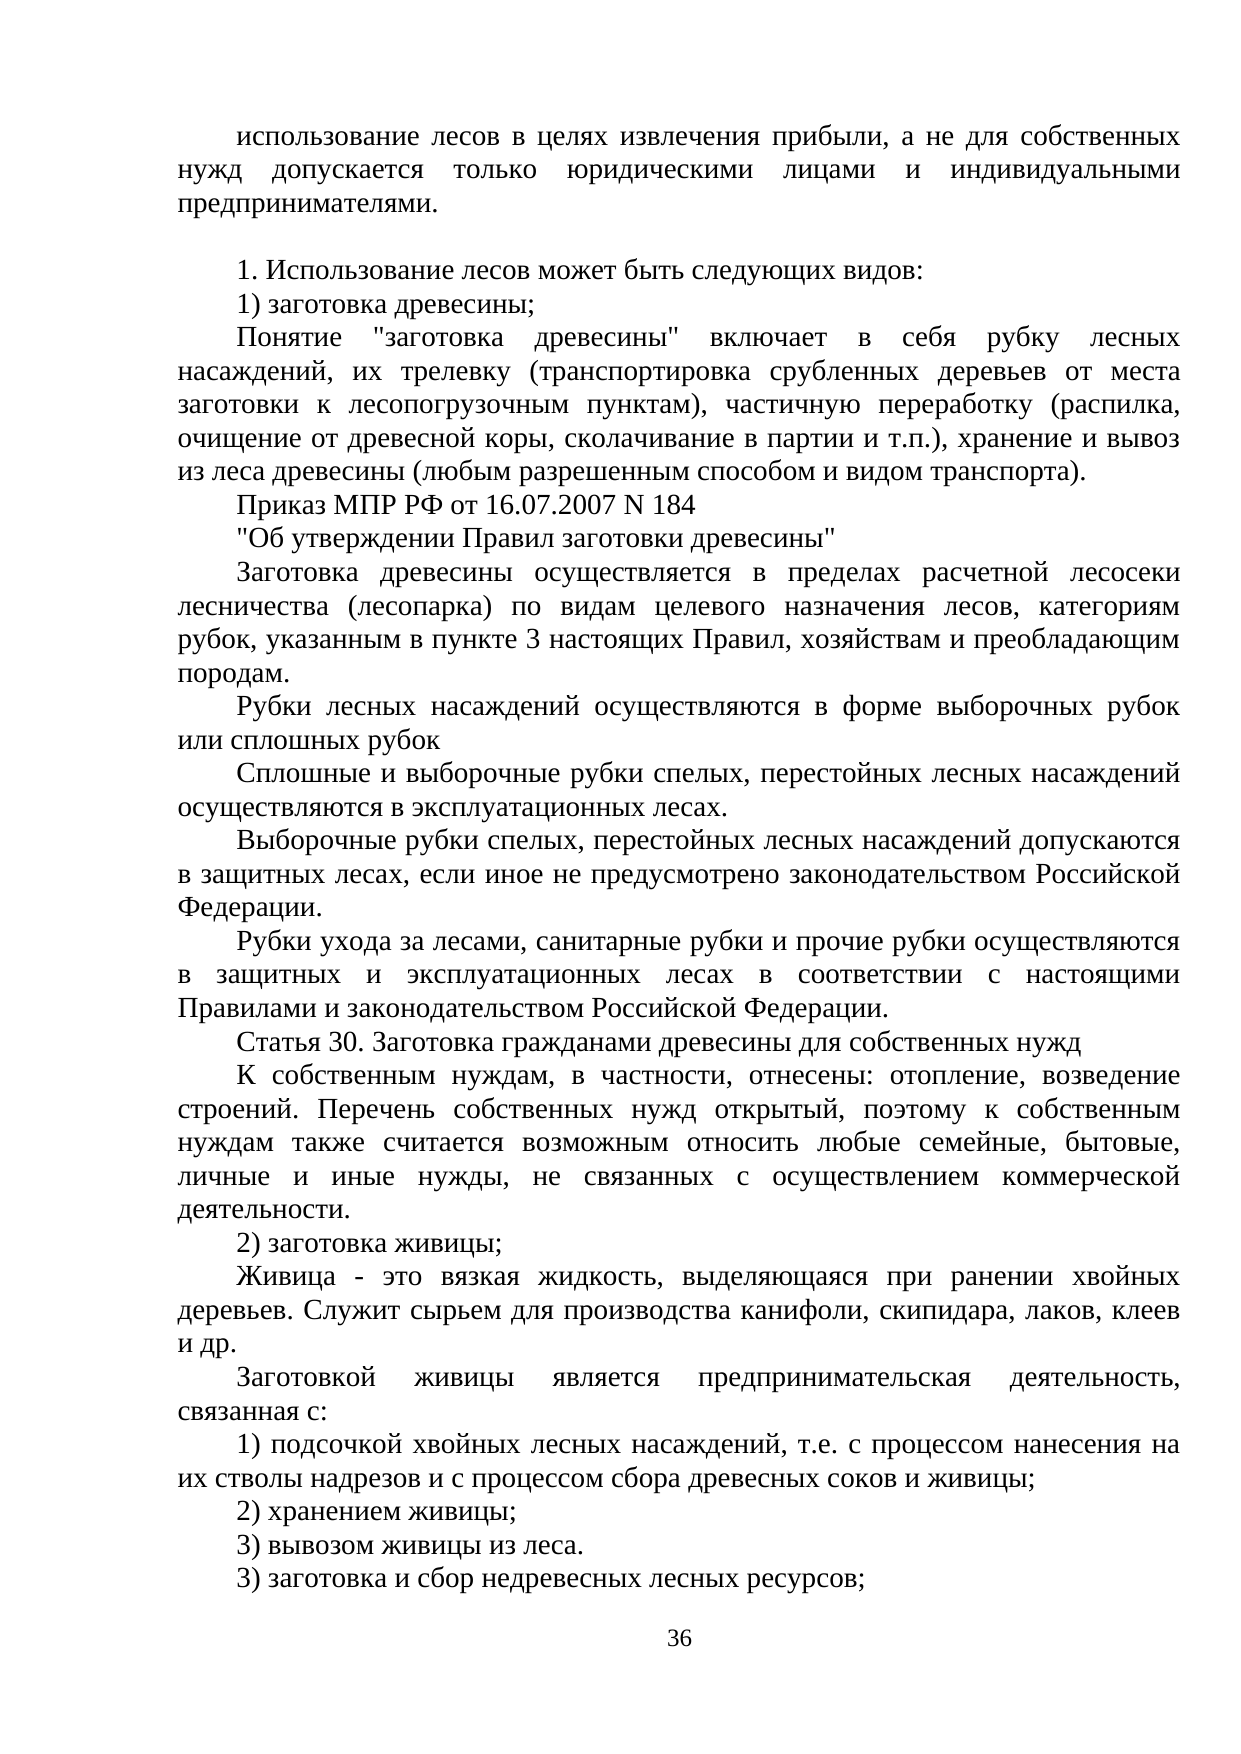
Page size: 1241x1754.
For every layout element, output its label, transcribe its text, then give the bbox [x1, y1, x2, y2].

text 2) хранением живицы; [177, 1493, 1181, 1527]
text Заготовка древесины осуществляется в пределах расчетной лесосеки лесничества (лесопарка) по видам целевого назначения лесов, категориям рубок, указанным в пункте 3 настоящих Правил, хозяйствам и преобладающим породам. [177, 554, 1181, 688]
text Рубки ухода за лесами, санитарные рубки и прочие рубки осуществляются в защитных и эксплуатационных лесах в соответствии с настоящими Правилами и законодательством Российской Федерации. [177, 923, 1181, 1024]
text использование лесов в целях извлечения прибыли, а не для собственных нужд допускается только юридическими лицами и индивидуальными предпринимателями. [177, 118, 1181, 219]
text К собственным нуждам, в частности, отнесены: отопление, возведение строений. Перечень собственных нужд открытый, поэтому к собственным нуждам также считается возможным относить любые семейные, бытовые, личные и иные нужды, не связанных с осуществлением коммерческой деятельности. [177, 1057, 1181, 1225]
text 3) вывозом живицы из леса. [177, 1527, 1181, 1560]
text Понятие "заготовка древесины" включает в себя рубку лесных насаждений, их трелевку (транспортировка срубленных деревьев от места заготовки к лесопогрузочным пунктам), частичную переработку (распилка, очищение от древесной коры, сколачивание в партии и т.п.), хранение и вывоз из леса древесины (любым разрешенным способом и видом транспорта). [177, 319, 1181, 487]
text 1) подсочкой хвойных лесных насаждений, т.е. с процессом нанесения на их стволы надрезов и с процессом сбора древесных соков и живицы; [177, 1426, 1181, 1493]
text Статья 30. Заготовка гражданами древесины для собственных нужд [177, 1024, 1181, 1057]
text Заготовкой живицы является предпринимательская деятельность, связанная с: [177, 1359, 1181, 1426]
text Рубки лесных насаждений осуществляются в форме выборочных рубок или сплошных рубок [177, 688, 1181, 755]
text 1. Использование лесов может быть следующих видов: [177, 252, 1181, 286]
text Живица - это вязкая жидкость, выделяющаяся при ранении хвойных деревьев. Служит сырьем для производства канифоли, скипидара, лаков, клеев и др. [177, 1258, 1181, 1359]
text Приказ МПР РФ от 16.07.2007 N 184 [177, 487, 1181, 521]
text "Об утверждении Правил заготовки древесины" [177, 521, 1181, 554]
text 2) заготовка живицы; [177, 1225, 1181, 1258]
text 3) заготовка и сбор недревесных лесных ресурсов; [177, 1560, 1181, 1594]
text 1) заготовка древесины; [177, 286, 1181, 319]
text Выборочные рубки спелых, перестойных лесных насаждений допускаются в защитных лесах, если иное не предусмотрено законодательством Российской Федерации. [177, 822, 1181, 923]
text Сплошные и выборочные рубки спелых, перестойных лесных насаждений осуществляются в эксплуатационных лесах. [177, 755, 1181, 822]
